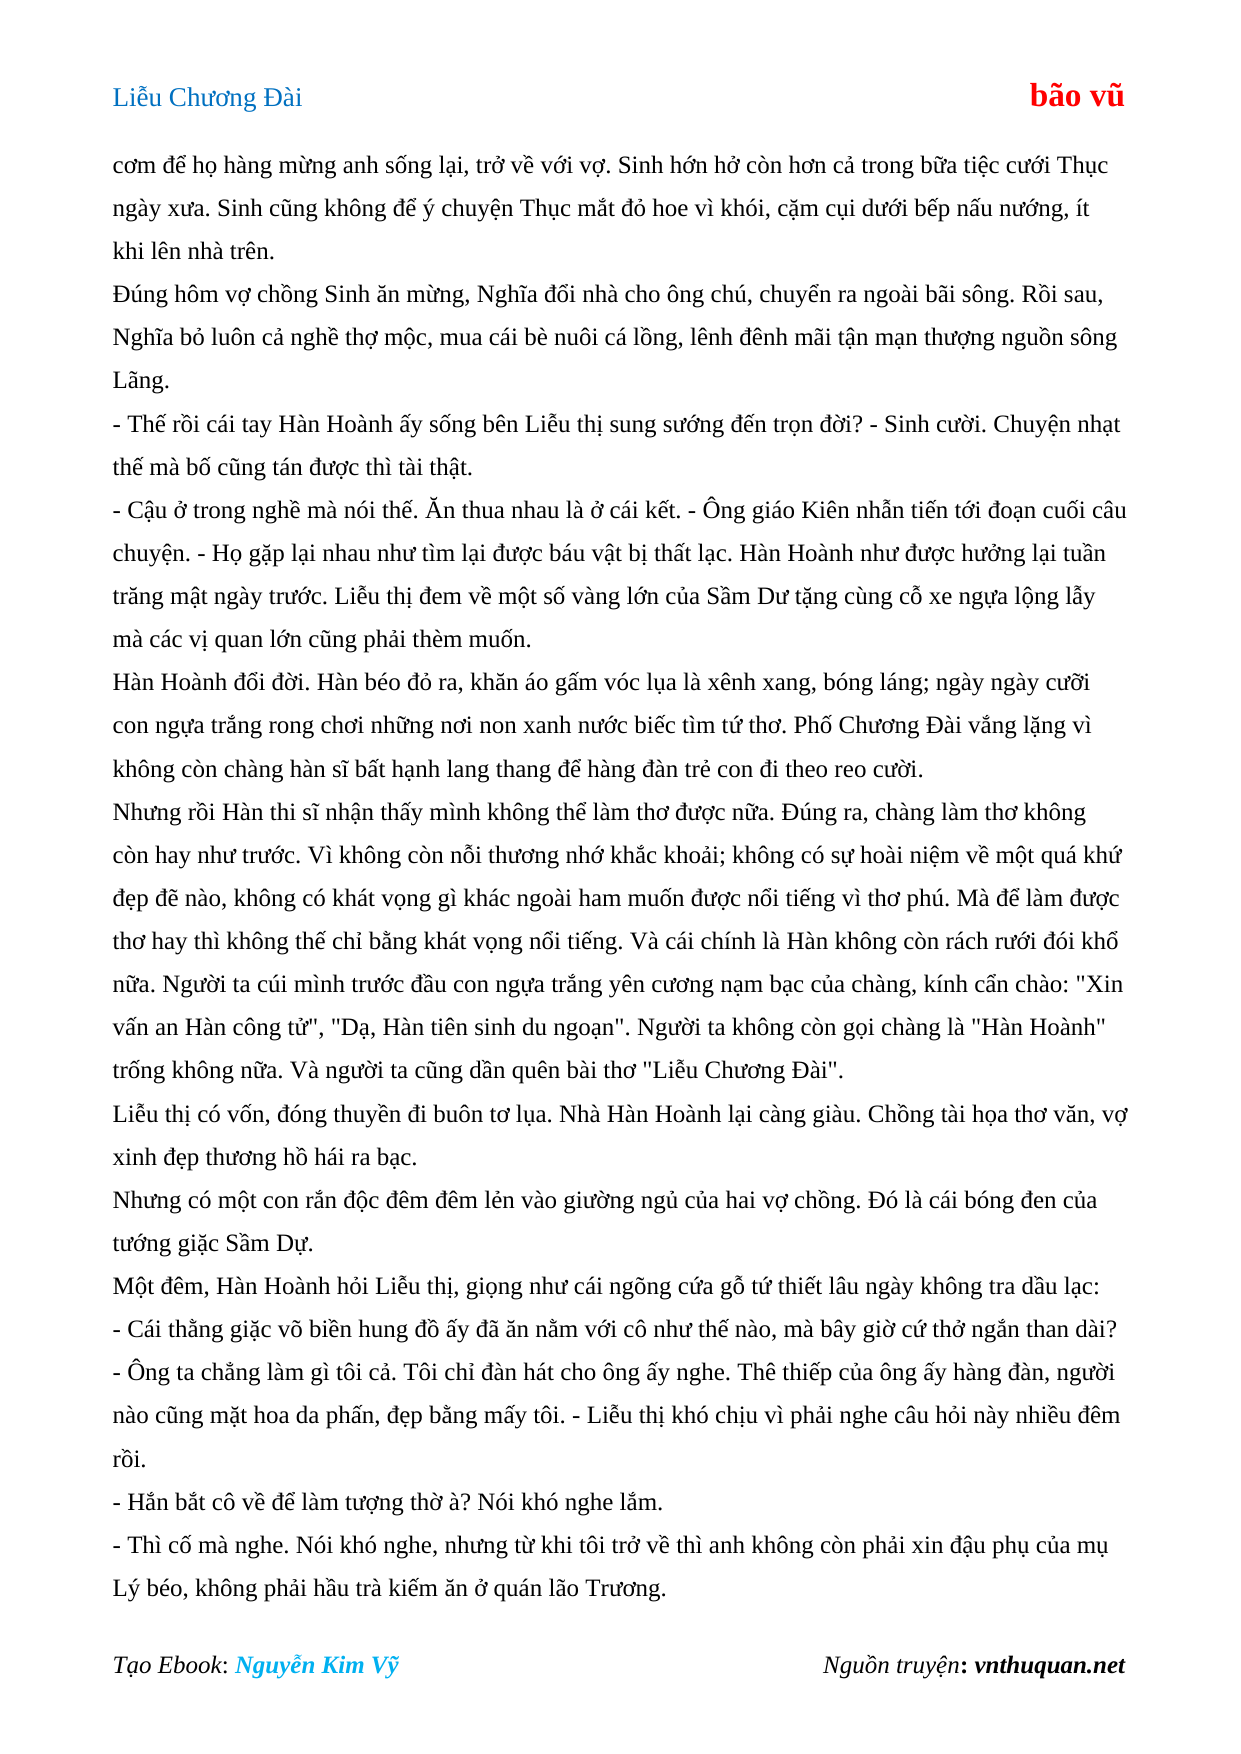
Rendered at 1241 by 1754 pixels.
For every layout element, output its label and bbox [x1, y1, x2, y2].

text [112, 150, 1128, 1602]
